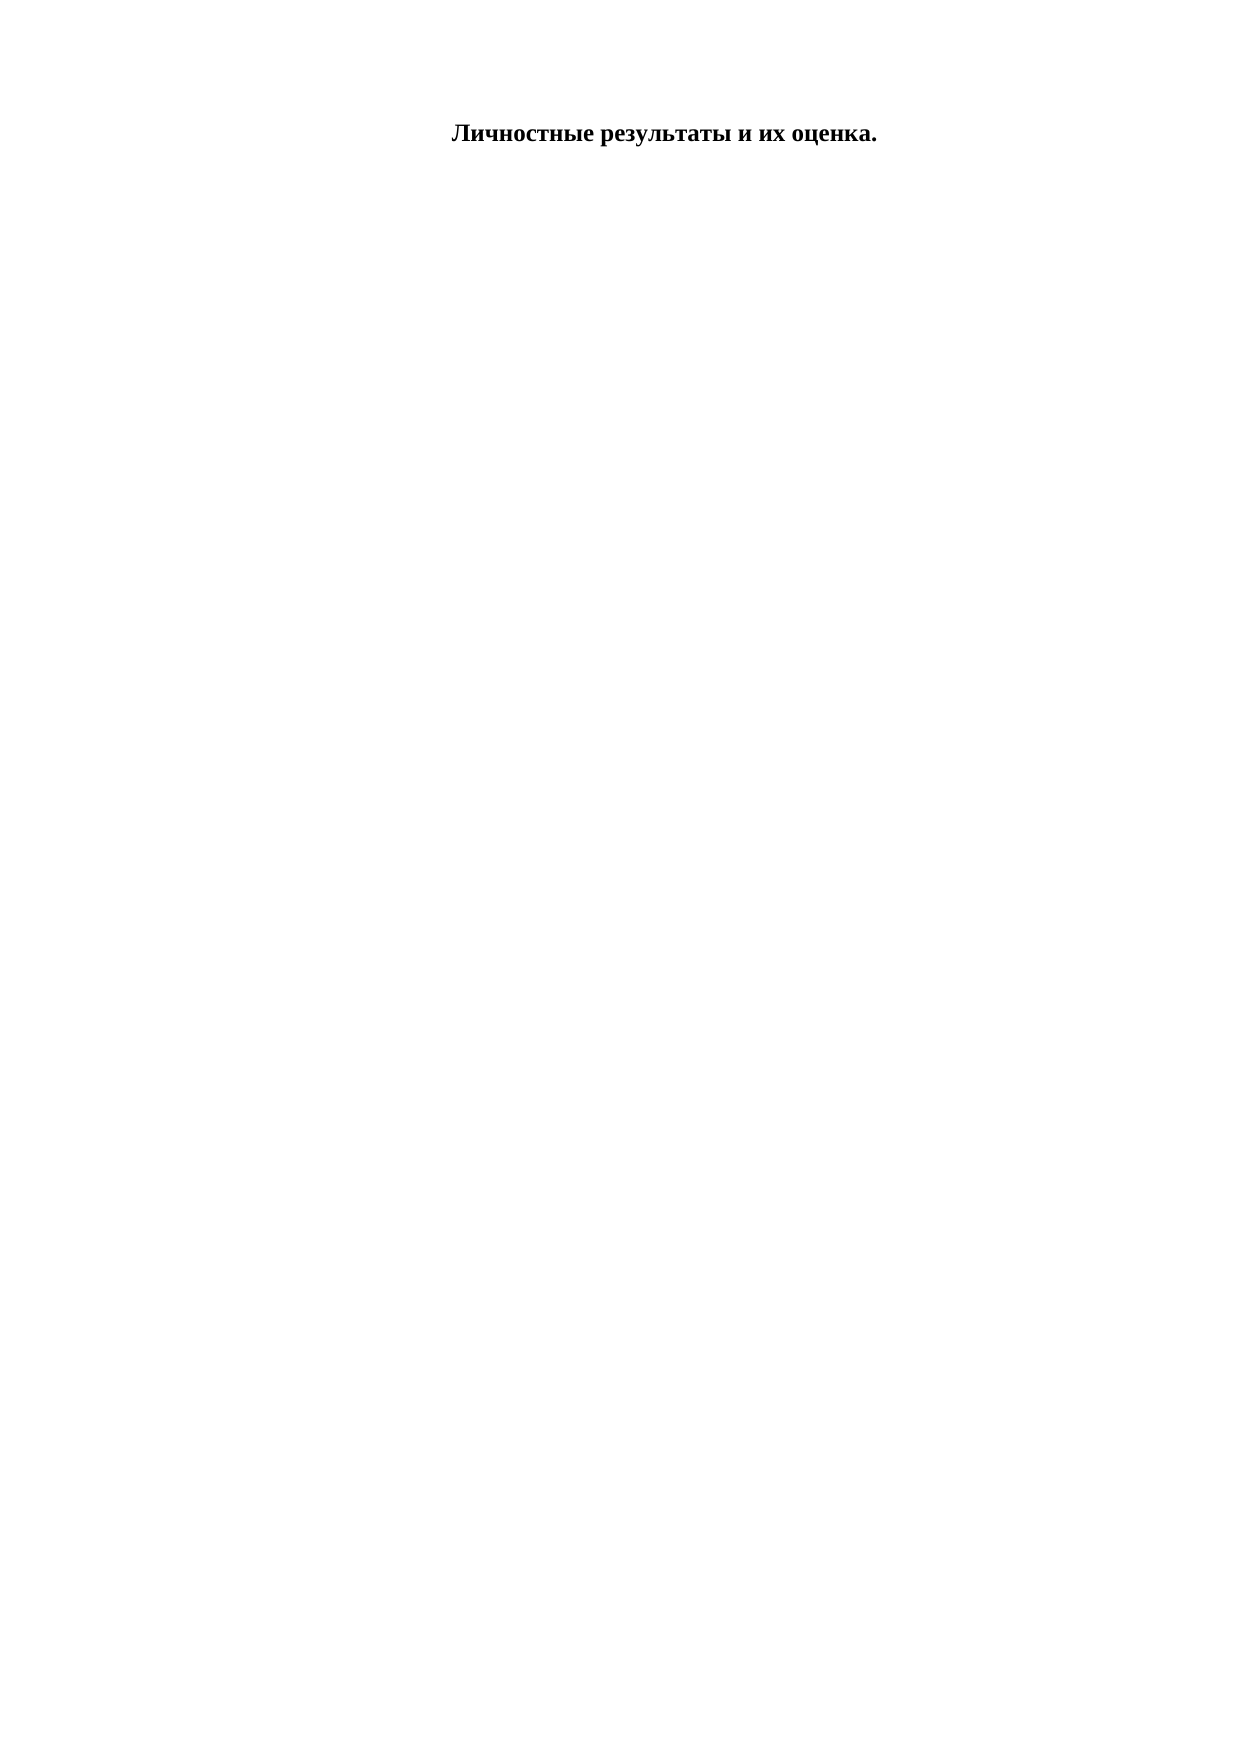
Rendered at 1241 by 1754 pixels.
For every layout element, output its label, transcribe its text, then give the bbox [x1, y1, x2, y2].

text Личностные результаты и их оценка. [177, 118, 1152, 147]
